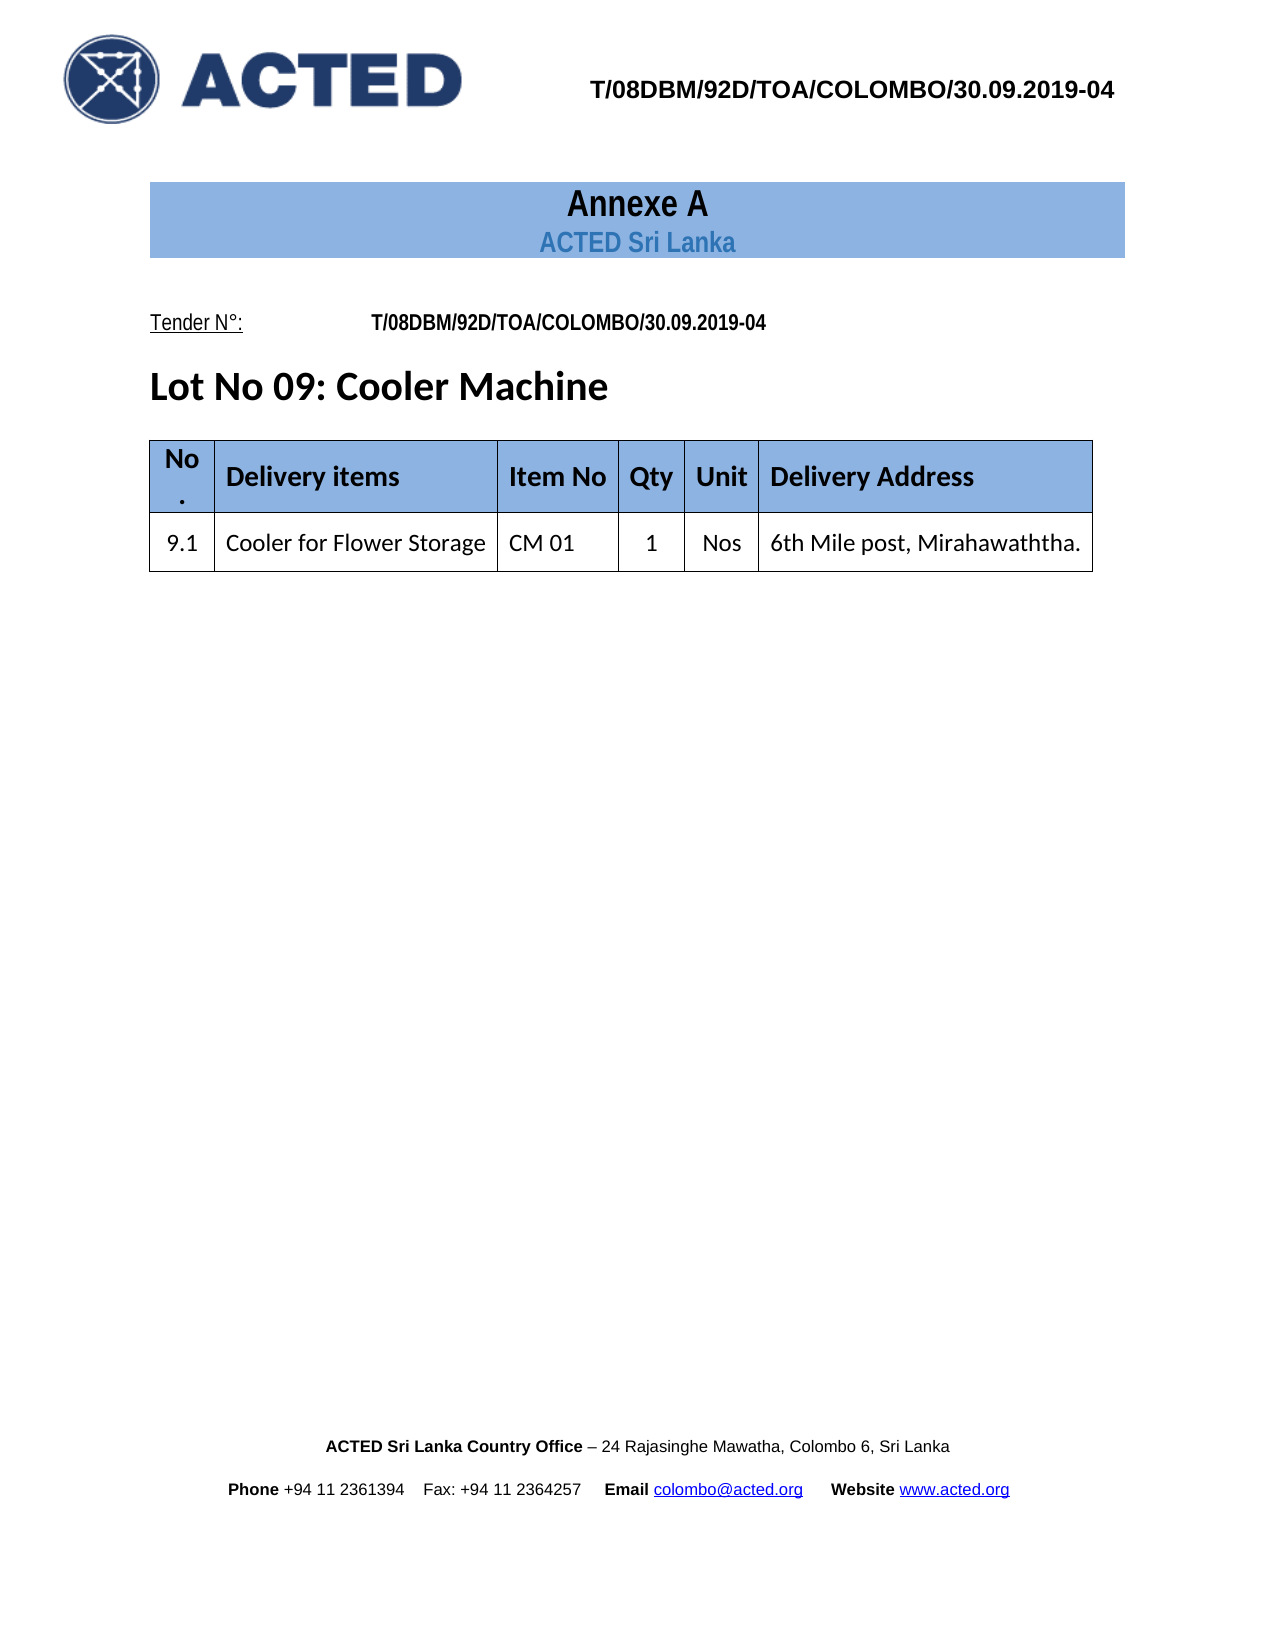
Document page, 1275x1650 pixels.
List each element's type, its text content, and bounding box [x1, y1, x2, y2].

subtitle ACTED Sri Lanka [150, 225, 1125, 258]
table_header Item No [498, 441, 618, 512]
picture [58, 33, 474, 124]
table_cell CM 01 [498, 513, 618, 571]
table_cell Nos [685, 513, 758, 571]
table_header Qty [619, 441, 684, 512]
table_cell 1 [619, 513, 684, 571]
subtitle Annexe A [150, 182, 1125, 225]
table_header Delivery items [215, 441, 497, 512]
table_cell 9.1 [150, 513, 214, 571]
text Lot No 09: Cooler Machine [150, 360, 1125, 411]
text Tender N°: T/08DBM/92D/TOA/COLOMBO/30.09.2019-04 [150, 309, 1125, 336]
table_cell Cooler for Flower Storage [215, 513, 497, 571]
table_header Delivery Address [759, 441, 1092, 512]
table_header Unit [685, 441, 758, 512]
table_cell 6th Mile post, Mirahawaththa. [759, 513, 1092, 571]
table_header No. [150, 441, 214, 512]
